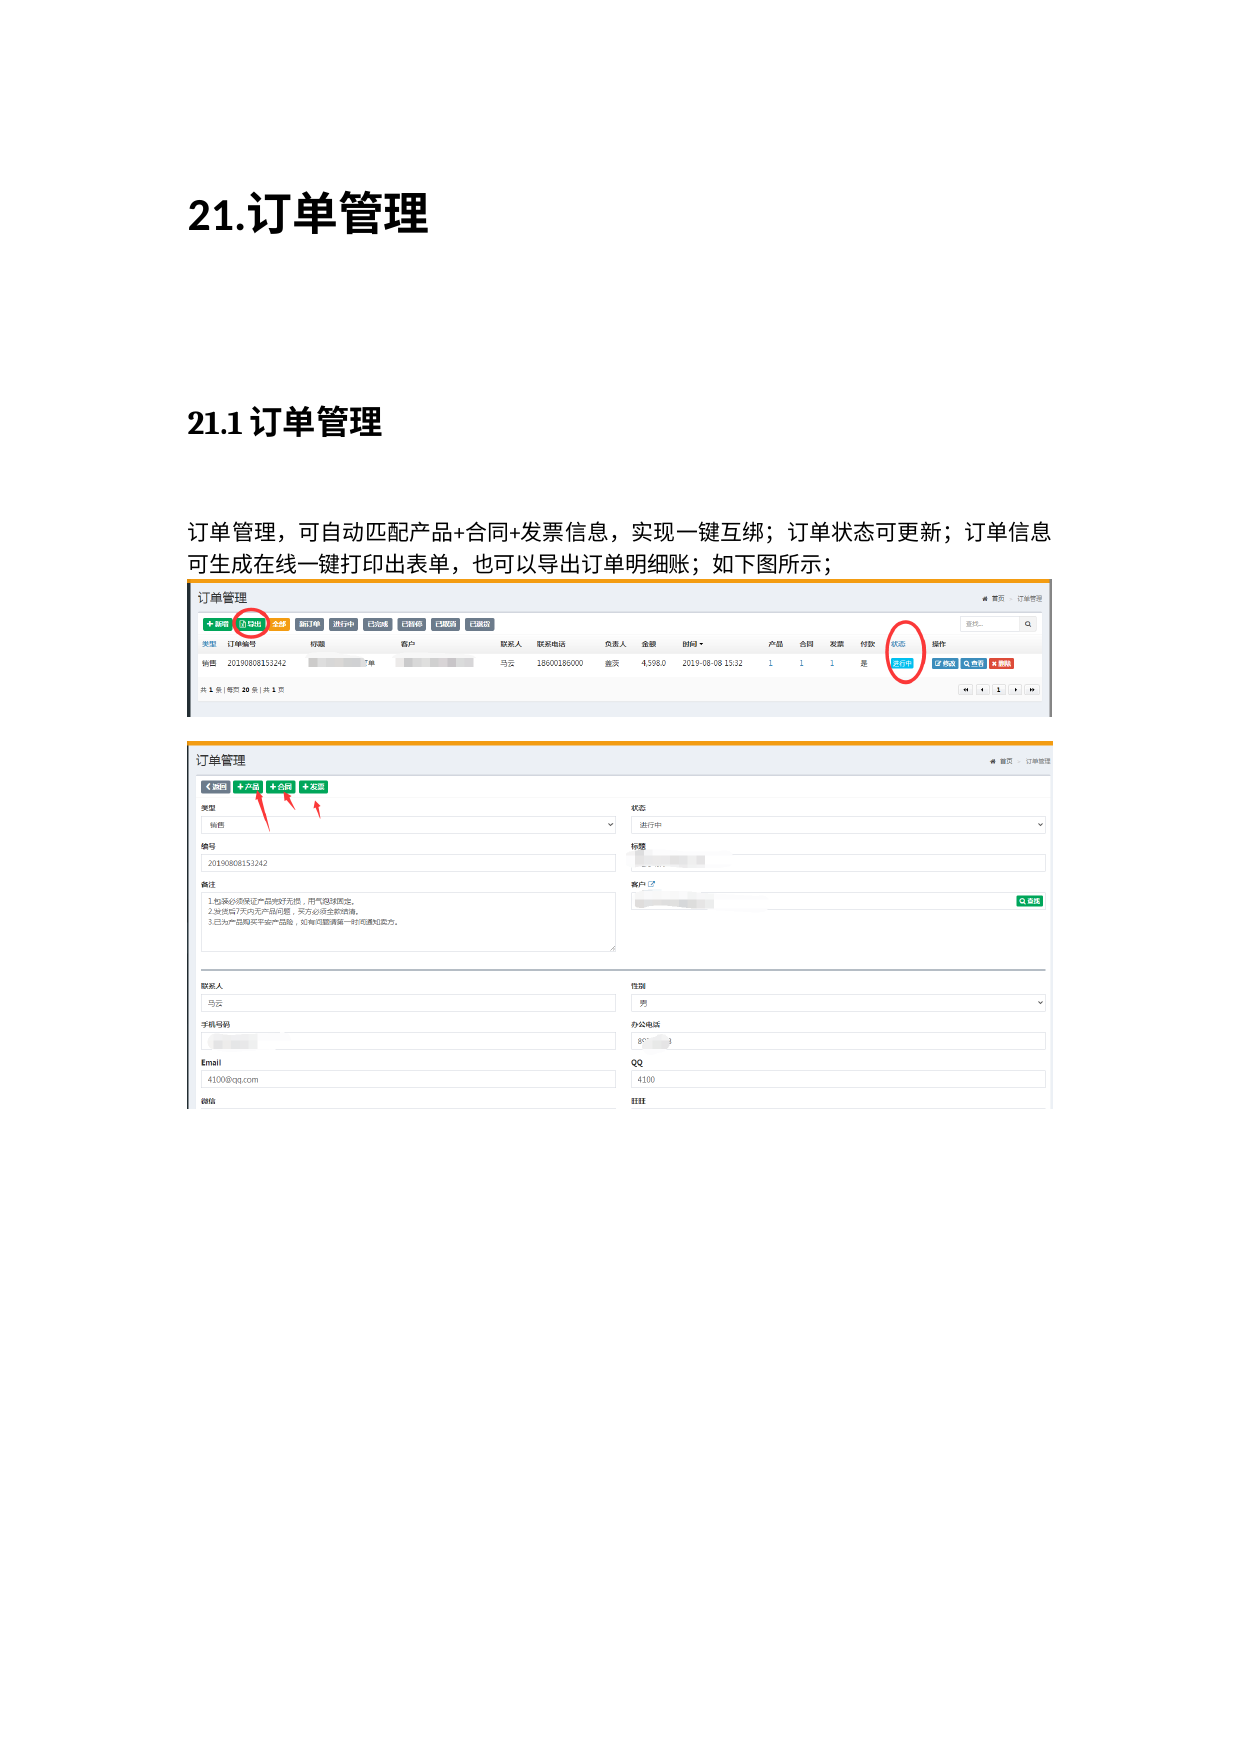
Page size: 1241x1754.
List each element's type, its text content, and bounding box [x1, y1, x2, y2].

subtitle 21.1订单管理 [187, 387, 1053, 452]
text 订单管理，可自动匹配产品+合同+发票信息，实现一键互绑；订单状态可更新；订单信息可生成在线一键打印出表单，也可以导出订单明细账；如下图所示； [187, 514, 1053, 579]
picture [187, 741, 1053, 1109]
picture [187, 579, 1052, 717]
subtitle 21.订单管理 [187, 162, 1053, 259]
